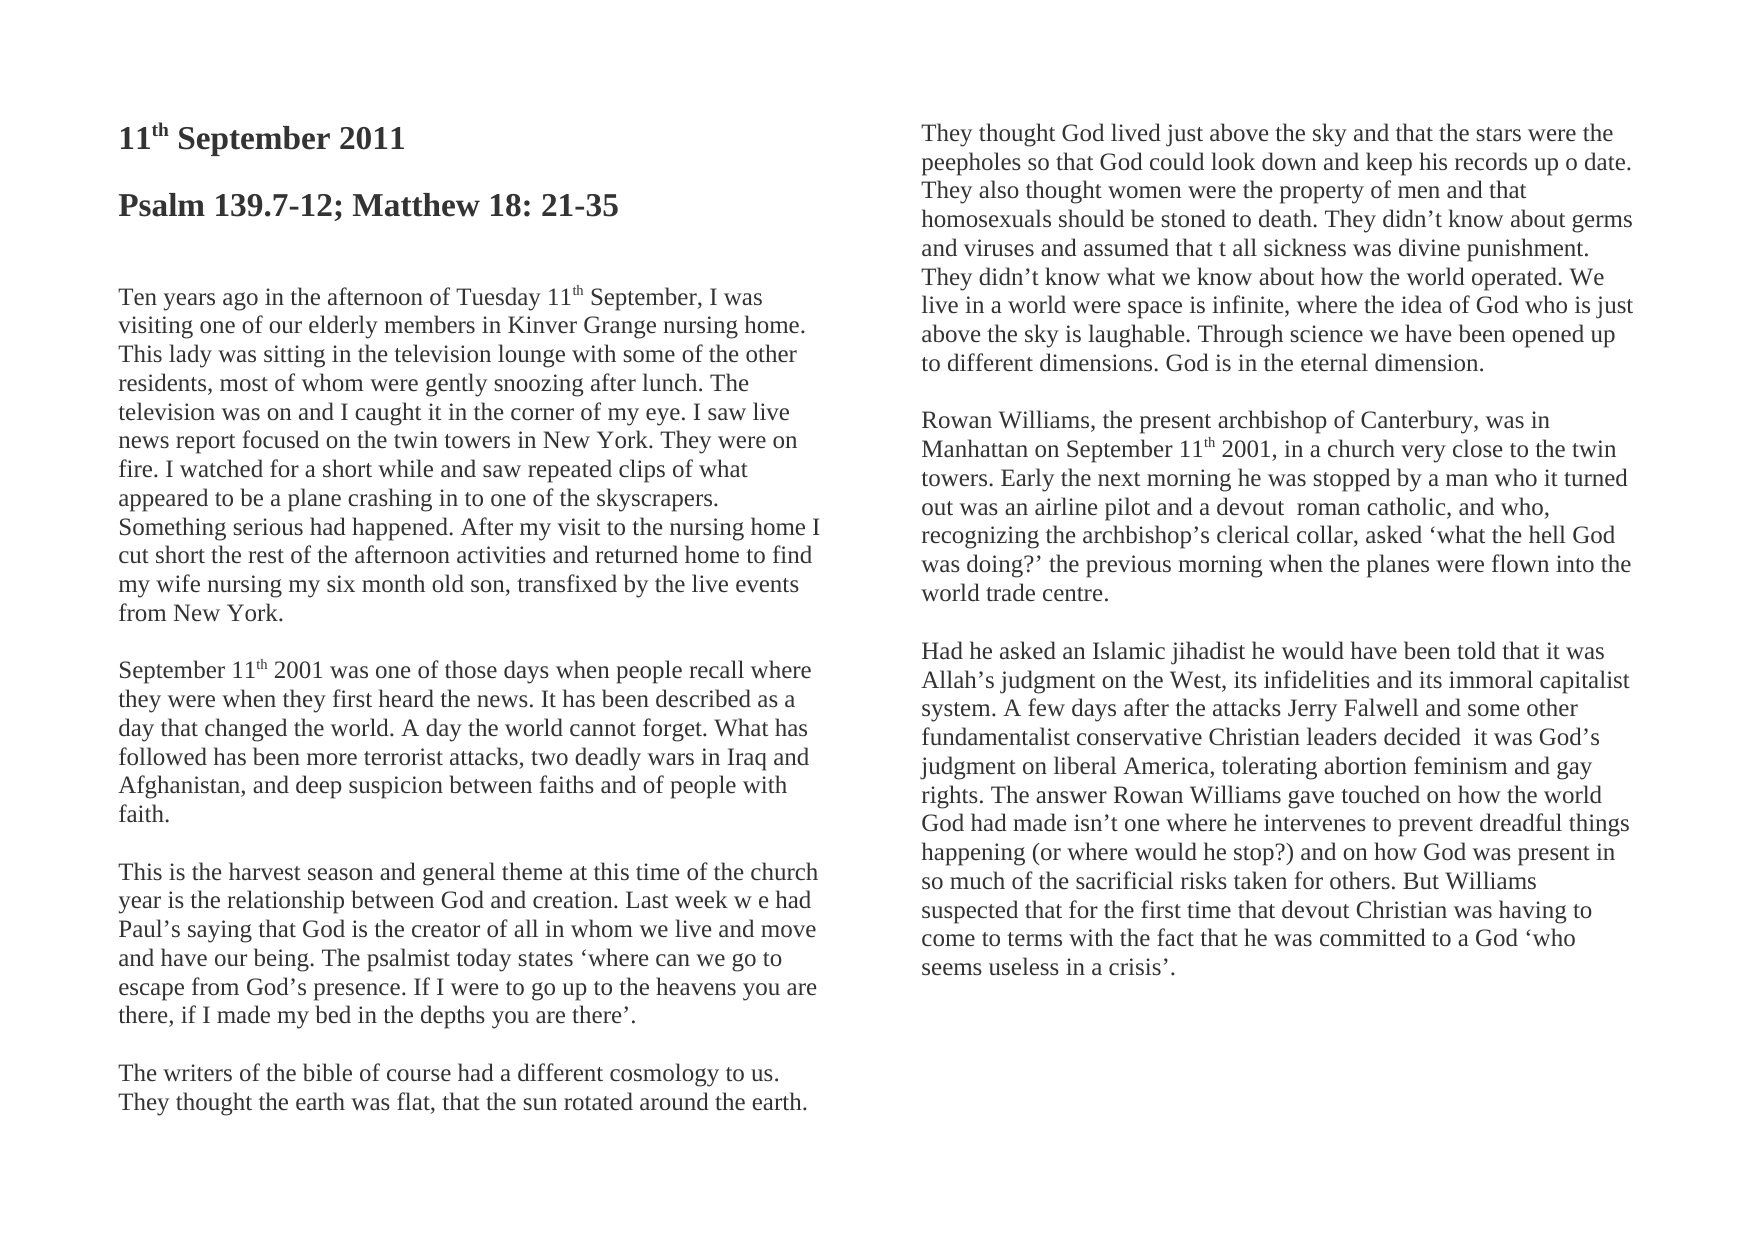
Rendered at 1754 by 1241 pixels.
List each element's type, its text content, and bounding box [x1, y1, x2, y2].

text The writers of the bible of course had a different cosmology to us. They thought the earth was flat, that the sun rotated around the earth. They thought God lived just above the sky and that the stars were the peepholes so that God could look down and keep his records up o date. They also thought women were the property of men and that homosexuals should be stoned to death. They didn’t know about germs and viruses and assumed that t all sickness was divine punishment. They didn’t know what we know about how the world operated. We live in a world were space is infinite, where the idea of God who is just above the sky is laughable. Through science we have been opened up to different dimensions. God is in the eternal dimension. [921, 118, 1636, 377]
text Rowan Williams, the present archbishop of Canterbury, was in Manhattan on September 11th 2001, in a church very close to the twin towers. Early the next morning he was stopped by a man who it turned out was an airline pilot and a devout roman catholic, and who, recognizing the archbishop’s clerical collar, asked ‘what the hell God was doing?’ the previous morning when the planes were flown into the world trade centre. [921, 406, 1636, 607]
text Ten years ago in the afternoon of Tuesday 11th September, I was visiting one of our elderly members in Kinver Grange nursing home. This lady was sitting in the television lounge with some of the other residents, most of whom were gently snoozing after lunch. The television was on and I caught it in the corner of my eye. I saw live news report focused on the twin towers in New York. They were on fire. I watched for a short while and saw repeated clips of what appeared to be a plane crashing in to one of the skyscrapers. Something serious had happened. After my visit to the nursing home I cut short the rest of the afternoon activities and returned home to find my wife nursing my six month old son, transfixed by the live events from New York. [118, 282, 833, 627]
text Psalm 139.7-12; Matthew 18: 21-35 [118, 186, 833, 224]
text Had he asked an Islamic jihadist he would have been told that it was Allah’s judgment on the West, its infidelities and its immoral capitalist system. A few days after the attacks Jerry Falwell and some other fundamentalist conservative Christian leaders decided it was God’s judgment on liberal America, tolerating abortion feminism and gay rights. The answer Rowan Williams gave touched on how the world God had made isn’t one where he intervenes to prevent dreadful things happening (or where would he stop?) and on how God was present in so much of the sacrificial risks taken for others. But Williams suspected that for the first time that devout Christian was having to come to terms with the fact that he was committed to a God ‘who seems useless in a crisis’. [921, 636, 1636, 981]
text This is the harvest season and general theme at this time of the church year is the relationship between God and creation. Last week w e had Paul’s saying that God is the creator of all in whom we live and move and have our being. The psalmist today states ‘where can we go to escape from God’s presence. If I were to go up to the heavens you are there, if I made my bed in the depths you are there’. [118, 857, 833, 1029]
text 11th September 2011 [118, 118, 833, 156]
text September 11th 2001 was one of those days when people recall where they were when they first heard the news. It has been described as a day that changed the world. A day the world cannot forget. What has followed has been more terrorist attacks, two deadly wars in Iraq and Afghanistan, and deep suspicion between faiths and of people with faith. [118, 656, 833, 828]
